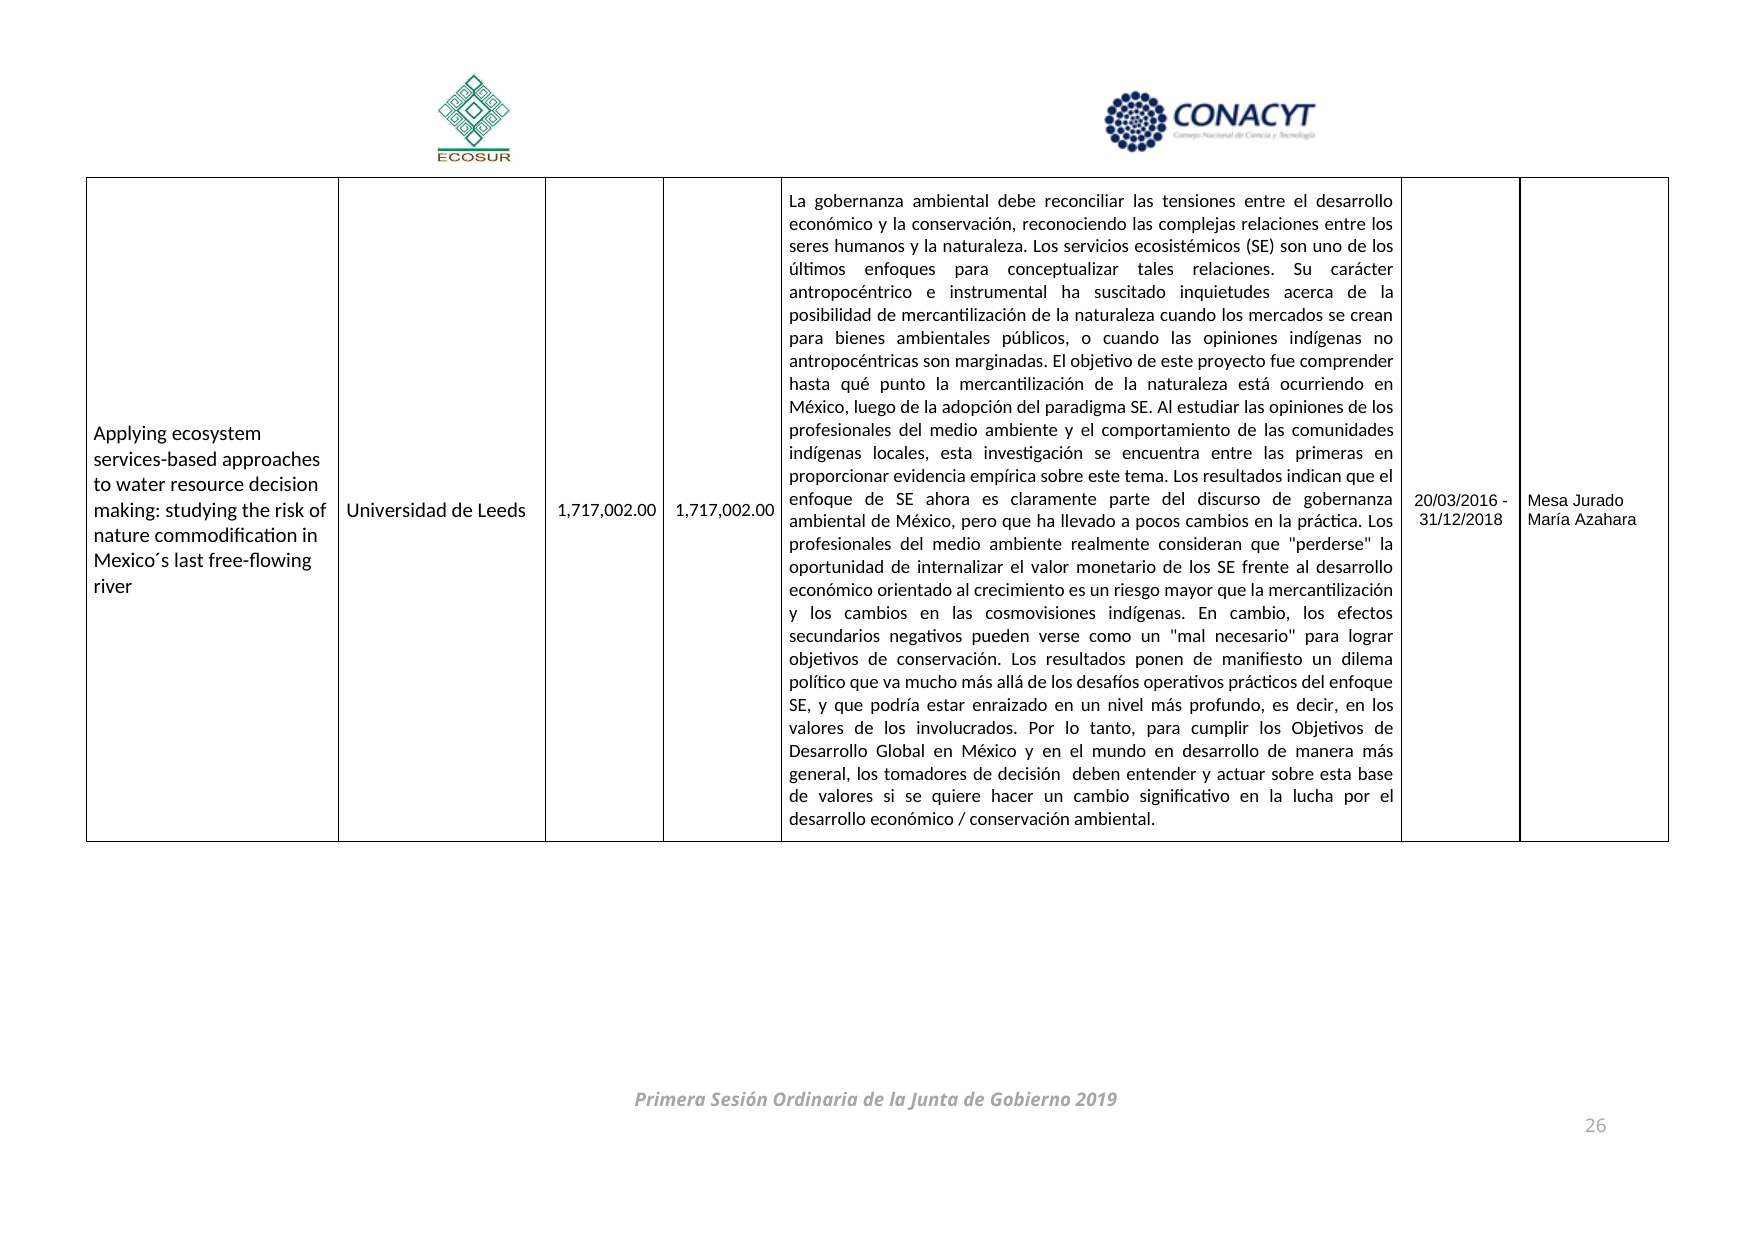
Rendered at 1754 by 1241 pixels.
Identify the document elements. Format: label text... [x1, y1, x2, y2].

table_cell La gobernanza ambiental debe reconciliar las tensiones entre el desarrollo económico y la conservación, reconociendo las complejas relaciones entre los seres humanos y la naturaleza. Los servicios ecosistémicos (SE) son uno de los últimos enfoques para conceptualizar tales relaciones. Su carácter antropocéntrico e instrumental ha suscitado inquietudes acerca de la posibilidad de mercantilización de la naturaleza cuando los mercados se crean para bienes ambientales públicos, o cuando las opiniones indígenas no antropocéntricas son marginadas. El objetivo de este proyecto fue comprender hasta qué punto la mercantilización de la naturaleza está ocurriendo en México, luego de la adopción del paradigma SE. Al estudiar las opiniones de los profesionales del medio ambiente y el comportamiento de las comunidades indígenas locales, esta investigación se encuentra entre las primeras en proporcionar evidencia empírica sobre este tema. Los resultados indican que el enfoque de SE ahora es claramente parte del discurso de gobernanza ambiental de México, pero que ha llevado a pocos cambios en la práctica. Los profesionales del medio ambiente realmente consideran que "perderse" la oportunidad de internalizar el valor monetario de los SE frente al desarrollo económico orientado al crecimiento es un riesgo mayor que la mercantilización y los cambios en las cosmovisiones indígenas. En cambio, los efectos secundarios negativos pueden verse como un "mal necesario" para lograr objetivos de conservación. Los resultados ponen de manifiesto un dilema político que va mucho más allá de los desafíos operativos prácticos del enfoque SE, y que podría estar enraizado en un nivel más profundo, es decir, en los valores de los involucrados. Por lo tanto, para cumplir los Objetivos de Desarrollo Global en México y en el mundo en desarrollo de manera más general, los tomadores de decisión deben entender y actuar sobre esta base de valores si se quiere hacer un cambio significativo en la lucha por el desarrollo económico / conservación ambiental. [782, 178, 1401, 841]
picture [430, 73, 516, 164]
table_cell 1,717,002.00 [546, 178, 663, 841]
picture [1094, 85, 1324, 158]
table_cell Universidad de Leeds [339, 178, 545, 841]
table_cell 1,717,002.00 [664, 178, 781, 841]
table_cell Mesa Jurado María Azahara [1521, 178, 1668, 841]
table_cell 20/03/2016 - 31/12/2018 [1402, 178, 1519, 841]
table_cell Applying ecosystem services-based approaches to water resource decision making: studying the risk of nature commodification in Mexico´s last free-flowing river [87, 178, 338, 841]
